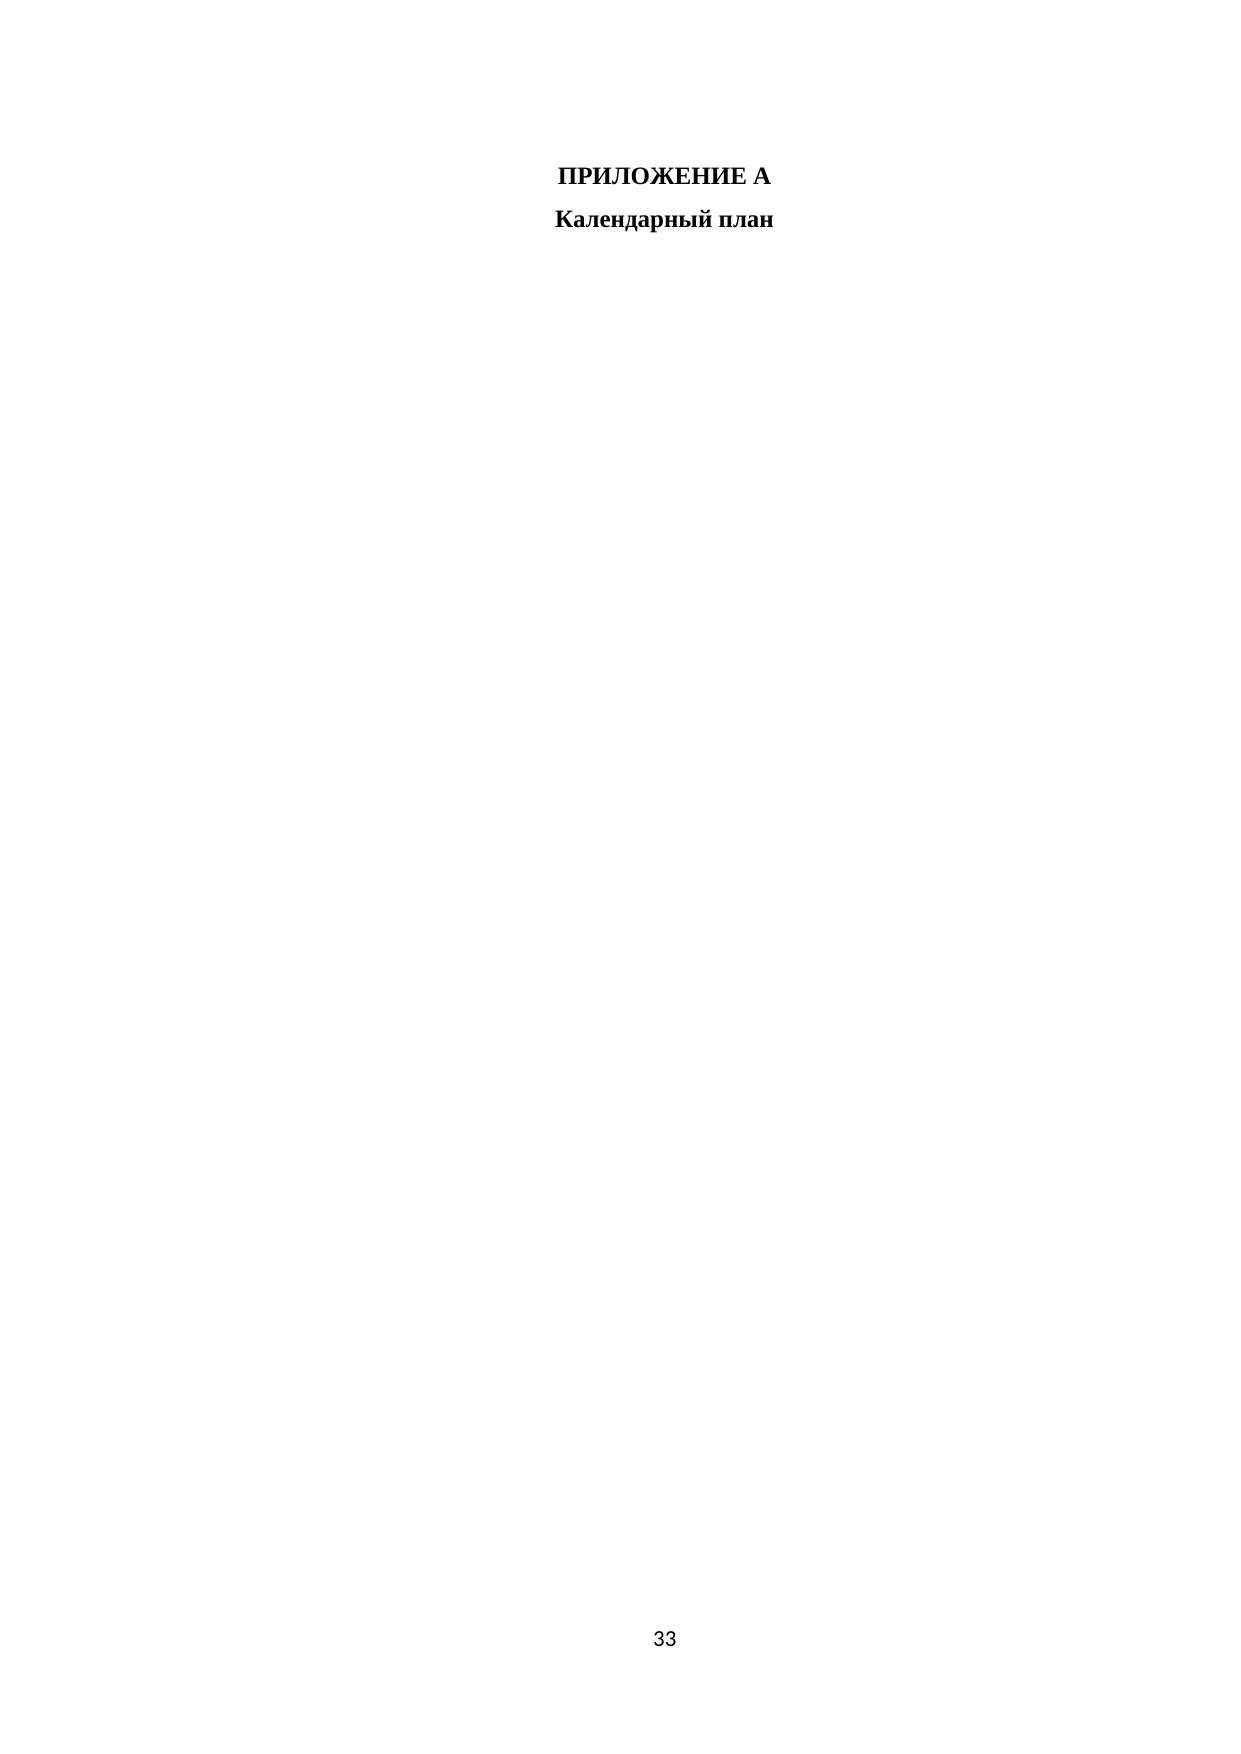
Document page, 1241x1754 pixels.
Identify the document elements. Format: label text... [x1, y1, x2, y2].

text ПРИЛОЖЕНИЕ А [177, 161, 1152, 190]
text Календарный план [177, 204, 1152, 233]
